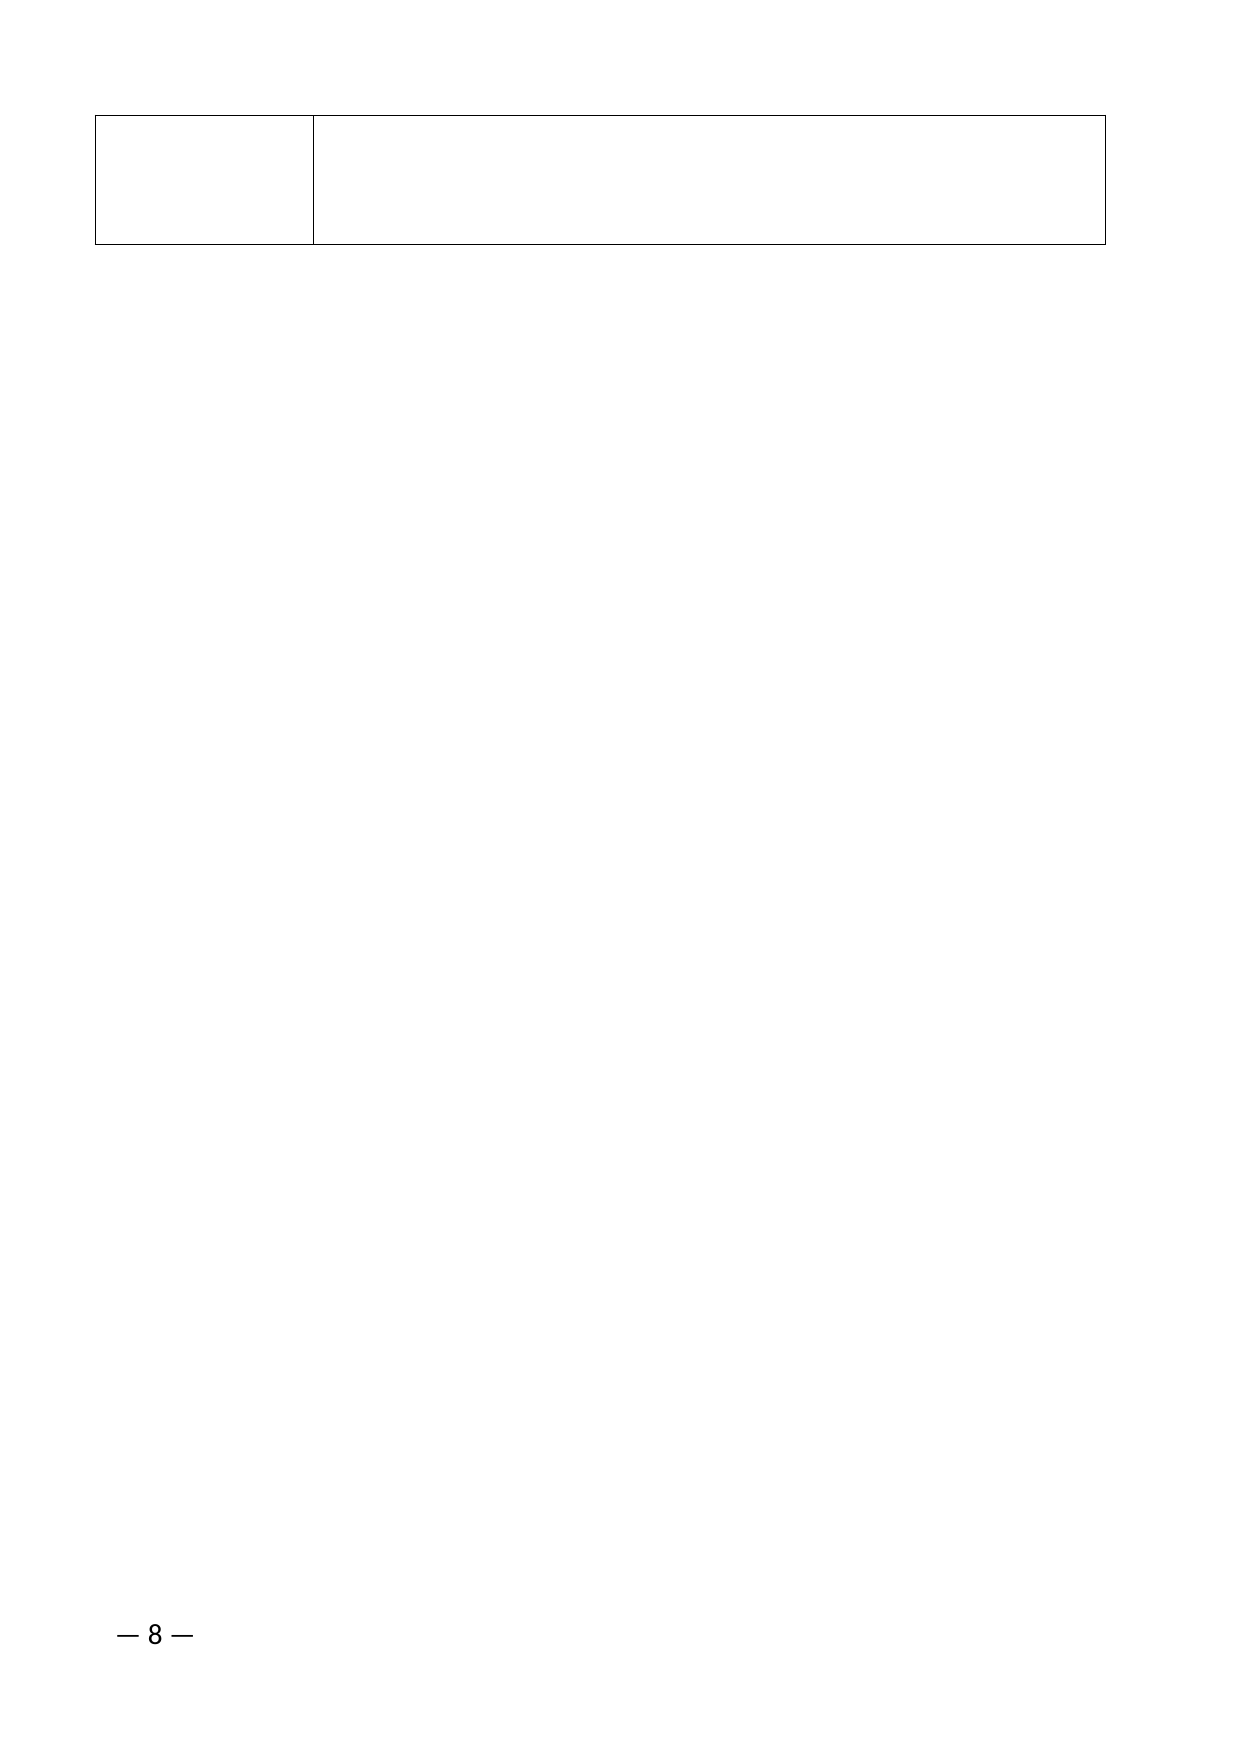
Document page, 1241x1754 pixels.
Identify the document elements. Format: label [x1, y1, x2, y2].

table_cell [314, 116, 1105, 244]
table_cell [96, 116, 313, 244]
